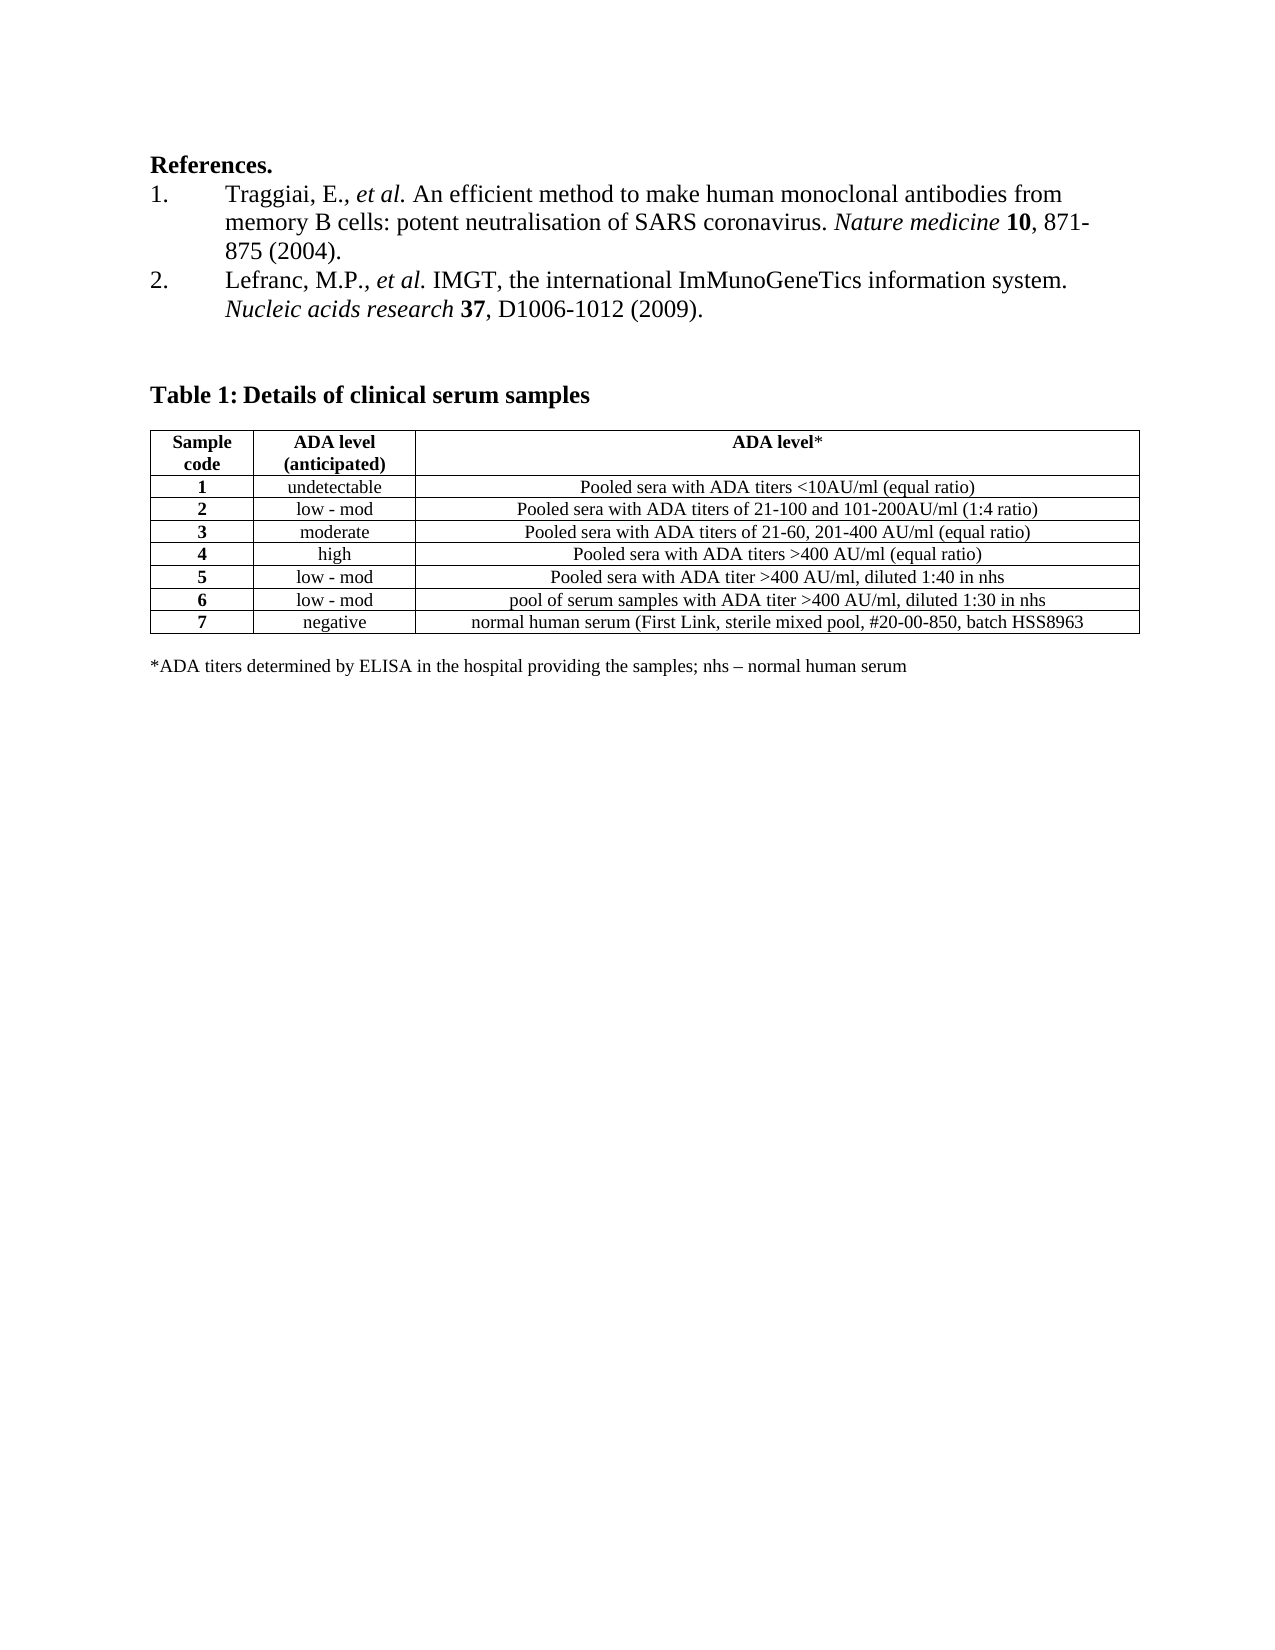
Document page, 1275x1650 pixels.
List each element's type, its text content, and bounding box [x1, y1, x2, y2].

table_cell 1 [151, 476, 253, 497]
table_cell pool of serum samples with ADA titer >400 AU/ml, diluted 1:30 in nhs [416, 589, 1139, 610]
table_cell low - mod [254, 589, 415, 610]
table_cell negative [254, 611, 415, 633]
text 2. Lefranc, M.P., et al. IMGT, the international ImMunoGeneTics information system. Nucleic acids research 37, D1006-1012 (2009). [150, 265, 1125, 322]
table_cell normal human serum (First Link, sterile mixed pool, #20-00-850, batch HSS8963 [416, 611, 1139, 633]
table_header Sample code [151, 431, 253, 474]
table_cell moderate [254, 521, 415, 542]
table_cell undetectable [254, 476, 415, 497]
table_cell low - mod [254, 566, 415, 587]
table_cell 3 [151, 521, 253, 542]
table_cell low - mod [254, 498, 415, 520]
table_cell Pooled sera with ADA titers <10AU/ml (equal ratio) [416, 476, 1139, 497]
text 1. Traggiai, E., et al. An efficient method to make human monoclonal antibodies from memory B cells: potent neutralisation of SARS coronavirus. Nature medicine 10, 871-875 (2004). [150, 179, 1125, 265]
table_header ADA level (anticipated) [254, 431, 415, 474]
table_cell Pooled sera with ADA titers >400 AU/ml (equal ratio) [416, 543, 1139, 565]
text Table 1: Details of clinical serum samples [150, 380, 1125, 409]
text References. [150, 150, 1125, 179]
table_cell Pooled sera with ADA titers of 21-100 and 101-200AU/ml (1:4 ratio) [416, 498, 1139, 520]
table_cell 7 [151, 611, 253, 633]
table_cell 2 [151, 498, 253, 520]
table_header ADA level* [416, 431, 1139, 474]
table_cell 5 [151, 566, 253, 587]
table_cell 4 [151, 543, 253, 565]
table_cell Pooled sera with ADA titer >400 AU/ml, diluted 1:40 in nhs [416, 566, 1139, 587]
table_cell high [254, 543, 415, 565]
table_cell 6 [151, 589, 253, 610]
text *ADA titers determined by ELISA in the hospital providing the samples; nhs – normal human serum [150, 655, 1125, 677]
table_cell Pooled sera with ADA titers of 21-60, 201-400 AU/ml (equal ratio) [416, 521, 1139, 542]
